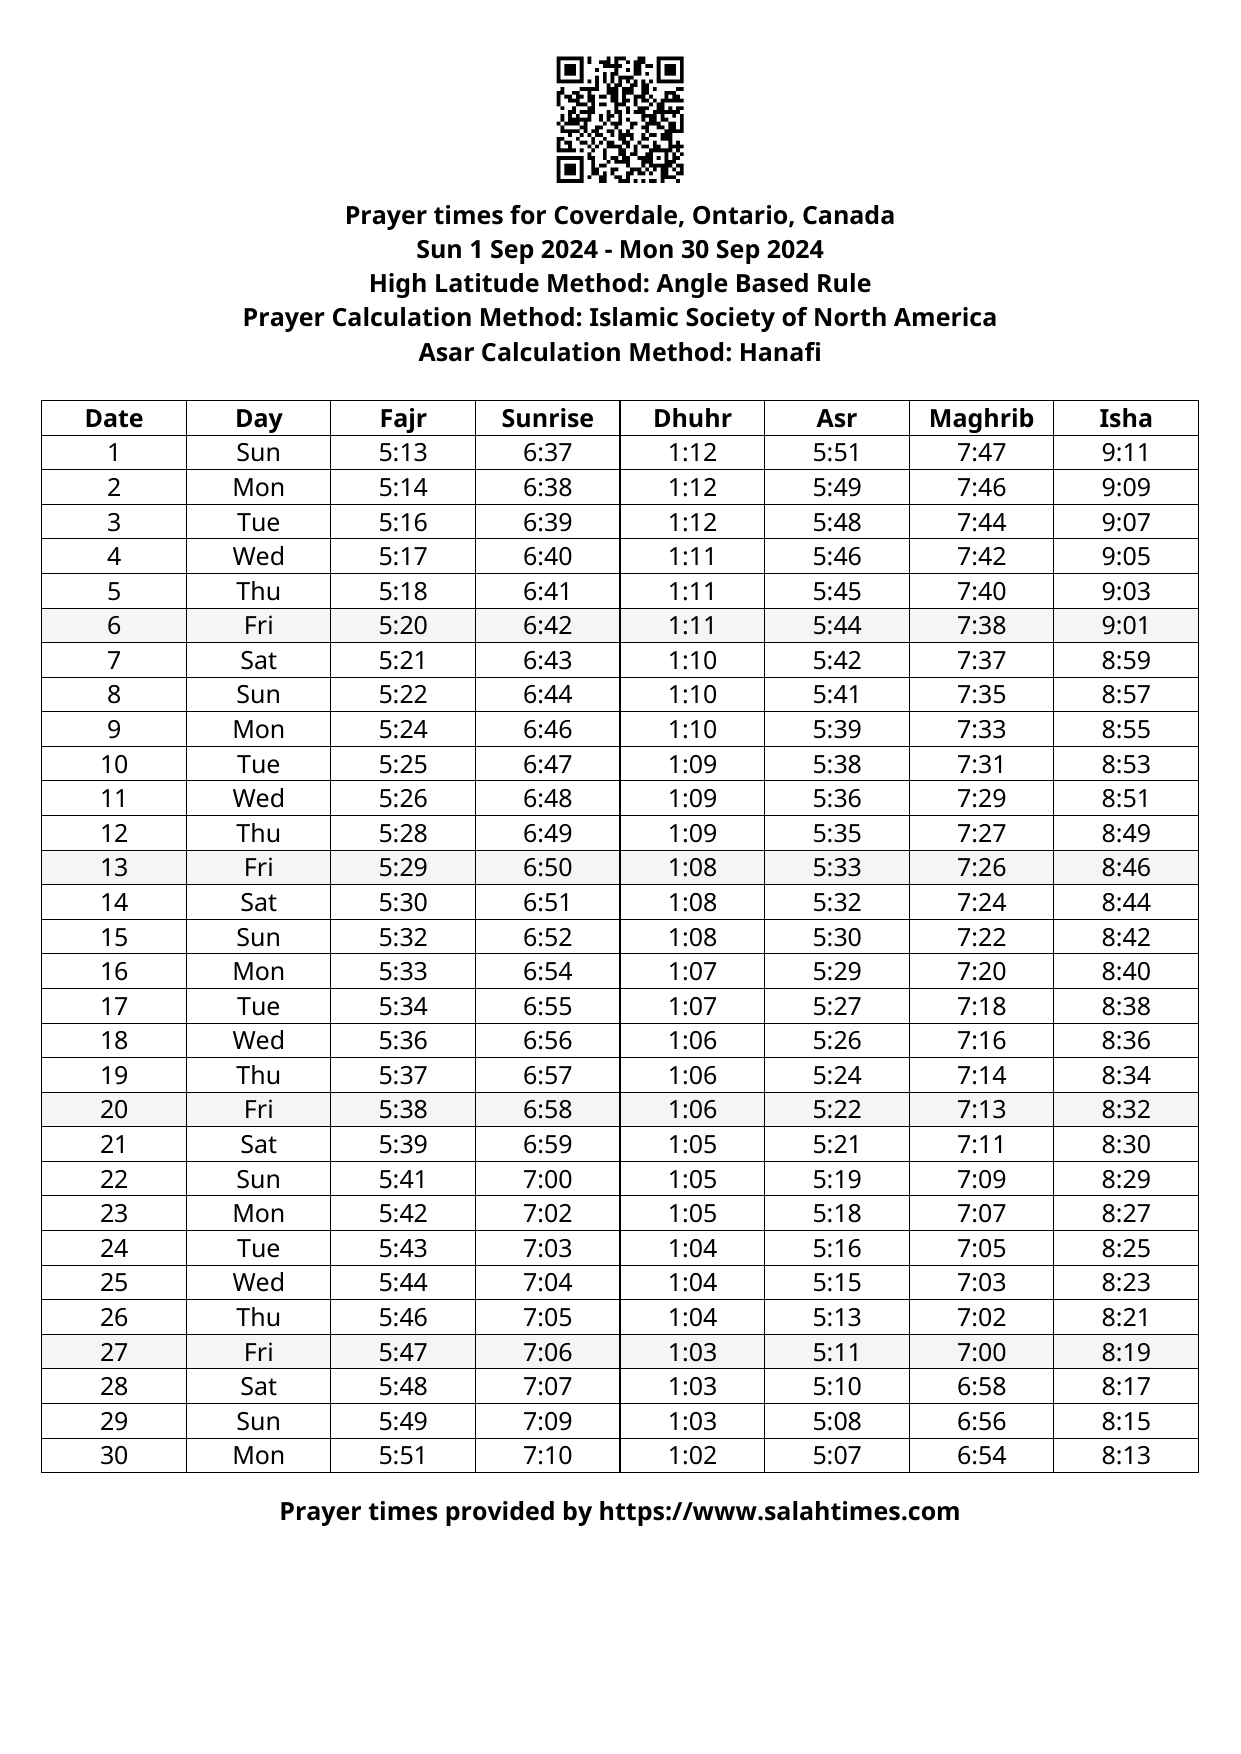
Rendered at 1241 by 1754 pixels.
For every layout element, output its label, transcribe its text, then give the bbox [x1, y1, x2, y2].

table_cell 1:12 [621, 436, 764, 469]
table_cell 5:11 [765, 1335, 909, 1368]
table_cell 6 [42, 609, 186, 642]
table_cell 6:43 [476, 643, 619, 677]
table_cell 9:11 [1054, 436, 1198, 469]
table_cell Sun [187, 920, 330, 953]
table_cell 1:08 [621, 920, 764, 953]
table_cell 5:20 [331, 609, 475, 642]
table_cell 9:01 [1054, 609, 1198, 642]
table_cell 5:33 [765, 851, 909, 884]
table_cell 16 [42, 954, 186, 988]
table_cell 29 [42, 1404, 186, 1437]
table_cell Mon [187, 712, 330, 746]
table_cell 18 [42, 1024, 186, 1057]
table_cell 5:18 [765, 1196, 909, 1230]
table_cell 8:40 [1054, 954, 1198, 988]
table_cell 5:13 [331, 436, 475, 469]
table_cell 8:23 [1054, 1266, 1198, 1299]
table_cell 4 [42, 539, 186, 573]
table_cell 5:08 [765, 1404, 909, 1437]
table_cell 7:10 [476, 1439, 619, 1472]
table_cell 5:07 [765, 1439, 909, 1472]
table_cell 5:38 [765, 747, 909, 780]
table_cell 7:02 [476, 1196, 619, 1230]
table_cell 11 [42, 781, 186, 815]
table_cell 5:15 [765, 1266, 909, 1299]
table_header Dhuhr [621, 401, 764, 434]
table_header Date [42, 401, 186, 434]
table_cell 5:24 [765, 1058, 909, 1092]
table_cell 7:42 [910, 539, 1053, 573]
table_cell 8:42 [1054, 920, 1198, 953]
table_cell 5:32 [765, 885, 909, 919]
table_cell 7:07 [476, 1369, 619, 1403]
table_cell 1:11 [621, 539, 764, 573]
table_cell 28 [42, 1369, 186, 1403]
table_cell 7:09 [476, 1404, 619, 1437]
table_cell 5:42 [765, 643, 909, 677]
table_cell 1:03 [621, 1404, 764, 1437]
table_cell 5:48 [331, 1369, 475, 1403]
table_cell 5:38 [331, 1093, 475, 1126]
table_cell Fri [187, 851, 330, 884]
table_cell 7:02 [910, 1300, 1053, 1334]
table_cell 6:51 [476, 885, 619, 919]
table_cell 1:12 [621, 470, 764, 504]
table_cell Sat [187, 643, 330, 677]
table_cell 6:40 [476, 539, 619, 573]
table_cell Sun [187, 436, 330, 469]
text Prayer Calculation Method: Islamic Society of North America [42, 300, 1198, 334]
table_cell 5:44 [331, 1266, 475, 1299]
table_cell 7:29 [910, 781, 1053, 815]
table_cell Tue [187, 747, 330, 780]
table_cell Mon [187, 1439, 330, 1472]
table_header Isha [1054, 401, 1198, 434]
table_cell 7:33 [910, 712, 1053, 746]
text Sun 1 Sep 2024 - Mon 30 Sep 2024 [42, 232, 1198, 266]
table_cell 9:03 [1054, 574, 1198, 607]
table_cell 7:00 [476, 1162, 619, 1195]
table_cell 1:10 [621, 712, 764, 746]
table_cell 1:10 [621, 643, 764, 677]
table_cell 1:11 [621, 609, 764, 642]
table_cell 5:10 [765, 1369, 909, 1403]
table_cell 5:13 [765, 1300, 909, 1334]
table_cell 1:05 [621, 1196, 764, 1230]
table_cell Tue [187, 505, 330, 538]
table_cell 1:03 [621, 1335, 764, 1368]
table_cell 23 [42, 1196, 186, 1230]
table_cell 6:54 [476, 954, 619, 988]
table_cell 7:26 [910, 851, 1053, 884]
table_cell 9:07 [1054, 505, 1198, 538]
text High Latitude Method: Angle Based Rule [42, 266, 1198, 300]
table_cell 27 [42, 1335, 186, 1368]
table_cell 6:47 [476, 747, 619, 780]
table_cell 6:59 [476, 1127, 619, 1161]
table_cell 7:31 [910, 747, 1053, 780]
table_cell Thu [187, 574, 330, 607]
table_cell 20 [42, 1093, 186, 1126]
table_cell Mon [187, 1196, 330, 1230]
picture [542, 41, 699, 198]
table_cell 6:42 [476, 609, 619, 642]
table_cell 8:25 [1054, 1231, 1198, 1264]
table_cell 5:32 [331, 920, 475, 953]
table_header Maghrib [910, 401, 1053, 434]
table_cell 13 [42, 851, 186, 884]
table_cell 5:22 [331, 678, 475, 711]
table_cell 22 [42, 1162, 186, 1195]
table_cell 6:58 [910, 1369, 1053, 1403]
table_cell 5 [42, 574, 186, 607]
table_cell 7:38 [910, 609, 1053, 642]
table_cell 1 [42, 436, 186, 469]
table_cell 7:22 [910, 920, 1053, 953]
table_cell 5:39 [765, 712, 909, 746]
table_cell 1:08 [621, 885, 764, 919]
table_cell 5:29 [331, 851, 475, 884]
table_cell 5:17 [331, 539, 475, 573]
table_cell 7:24 [910, 885, 1053, 919]
table_cell 7:20 [910, 954, 1053, 988]
table_cell 7:44 [910, 505, 1053, 538]
table_cell 8:55 [1054, 712, 1198, 746]
table_cell 7:11 [910, 1127, 1053, 1161]
table_cell 1:02 [621, 1439, 764, 1472]
table_cell 8:17 [1054, 1369, 1198, 1403]
table_cell 7:47 [910, 436, 1053, 469]
table_cell Wed [187, 781, 330, 815]
table_cell 24 [42, 1231, 186, 1264]
table_cell Mon [187, 470, 330, 504]
table_cell 25 [42, 1266, 186, 1299]
table_cell 1:09 [621, 781, 764, 815]
table_cell 8:34 [1054, 1058, 1198, 1092]
table_cell 6:49 [476, 816, 619, 849]
table_cell Fri [187, 1335, 330, 1368]
table_cell 8:36 [1054, 1024, 1198, 1057]
table_cell 5:41 [765, 678, 909, 711]
table_cell 5:30 [765, 920, 909, 953]
table_cell 5:28 [331, 816, 475, 849]
table_cell 5:37 [331, 1058, 475, 1092]
table_cell 6:58 [476, 1093, 619, 1126]
table_cell 7:35 [910, 678, 1053, 711]
table_cell 7:16 [910, 1024, 1053, 1057]
table_cell 7:06 [476, 1335, 619, 1368]
table_cell 5:44 [765, 609, 909, 642]
table_cell Fri [187, 1093, 330, 1126]
table_cell 5:33 [331, 954, 475, 988]
table_cell 5:51 [331, 1439, 475, 1472]
table_cell 6:57 [476, 1058, 619, 1092]
table_cell 5:46 [331, 1300, 475, 1334]
table_cell 5:14 [331, 470, 475, 504]
table_cell 9:09 [1054, 470, 1198, 504]
table_cell 26 [42, 1300, 186, 1334]
table_cell 1:04 [621, 1231, 764, 1264]
text Prayer times for Coverdale, Ontario, Canada [42, 198, 1198, 232]
table_cell 5:36 [765, 781, 909, 815]
table_cell 1:06 [621, 1058, 764, 1092]
table_cell 5:39 [331, 1127, 475, 1161]
table_cell Sat [187, 1127, 330, 1161]
table_cell 5:49 [765, 470, 909, 504]
table_cell 5:30 [331, 885, 475, 919]
table_cell 19 [42, 1058, 186, 1092]
table_cell 7:46 [910, 470, 1053, 504]
table_cell 7:14 [910, 1058, 1053, 1092]
table_cell 1:10 [621, 678, 764, 711]
table_cell 5:47 [331, 1335, 475, 1368]
table_cell 8:49 [1054, 816, 1198, 849]
table_cell Mon [187, 954, 330, 988]
text Asar Calculation Method: Hanafi [42, 334, 1198, 368]
table_cell 5:26 [765, 1024, 909, 1057]
table_cell 7:13 [910, 1093, 1053, 1126]
table_cell 7:03 [910, 1266, 1053, 1299]
table_cell 8:51 [1054, 781, 1198, 815]
table_cell 5:51 [765, 436, 909, 469]
table_cell 5:41 [331, 1162, 475, 1195]
table_cell 1:07 [621, 989, 764, 1022]
table_cell 6:52 [476, 920, 619, 953]
table_cell 7:03 [476, 1231, 619, 1264]
table_cell 1:03 [621, 1369, 764, 1403]
table_cell 6:56 [910, 1404, 1053, 1437]
table_header Day [187, 401, 330, 434]
table_cell 1:06 [621, 1024, 764, 1057]
table_cell 5:16 [331, 505, 475, 538]
table_cell 12 [42, 816, 186, 849]
table_cell 5:18 [331, 574, 475, 607]
table_cell 7:05 [476, 1300, 619, 1334]
table_cell Sun [187, 1162, 330, 1195]
table_cell 8:59 [1054, 643, 1198, 677]
table_cell 7:18 [910, 989, 1053, 1022]
table_cell 8:46 [1054, 851, 1198, 884]
table_cell 6:48 [476, 781, 619, 815]
table_cell 21 [42, 1127, 186, 1161]
table_cell 7:04 [476, 1266, 619, 1299]
table_cell Fri [187, 609, 330, 642]
text Prayer times provided by https://www.salahtimes.com [42, 1494, 1198, 1528]
table_cell Sun [187, 678, 330, 711]
table_cell Tue [187, 1231, 330, 1264]
table_cell 6:37 [476, 436, 619, 469]
table_cell 1:04 [621, 1300, 764, 1334]
table_cell Thu [187, 1058, 330, 1092]
table_cell 1:12 [621, 505, 764, 538]
table_cell 8:27 [1054, 1196, 1198, 1230]
table_cell Wed [187, 539, 330, 573]
table_cell 8:44 [1054, 885, 1198, 919]
table_cell 1:06 [621, 1093, 764, 1126]
table_cell 8:19 [1054, 1335, 1198, 1368]
table_cell 1:07 [621, 954, 764, 988]
table_cell 2 [42, 470, 186, 504]
table_cell 5:21 [765, 1127, 909, 1161]
table_cell 5:48 [765, 505, 909, 538]
table_cell 6:56 [476, 1024, 619, 1057]
table_cell 7:07 [910, 1196, 1053, 1230]
table_cell 8:32 [1054, 1093, 1198, 1126]
table_cell 6:38 [476, 470, 619, 504]
table_cell 5:21 [331, 643, 475, 677]
table_cell 5:42 [331, 1196, 475, 1230]
table_cell 1:11 [621, 574, 764, 607]
table_cell 9 [42, 712, 186, 746]
table_cell 5:24 [331, 712, 475, 746]
table_cell 7:09 [910, 1162, 1053, 1195]
table_cell 1:05 [621, 1162, 764, 1195]
table_cell 3 [42, 505, 186, 538]
table_cell 5:29 [765, 954, 909, 988]
table_header Asr [765, 401, 909, 434]
table_cell 7 [42, 643, 186, 677]
table_cell 6:50 [476, 851, 619, 884]
table_header Sunrise [476, 401, 619, 434]
table_cell 1:08 [621, 851, 764, 884]
table_cell 5:45 [765, 574, 909, 607]
table_cell 5:19 [765, 1162, 909, 1195]
table_cell 5:34 [331, 989, 475, 1022]
table_cell 7:40 [910, 574, 1053, 607]
table_cell 5:27 [765, 989, 909, 1022]
table_cell 5:26 [331, 781, 475, 815]
table_cell 7:00 [910, 1335, 1053, 1368]
table_cell 8 [42, 678, 186, 711]
table_cell 8:21 [1054, 1300, 1198, 1334]
table_cell 5:22 [765, 1093, 909, 1126]
table_cell Sun [187, 1404, 330, 1437]
table_cell 5:46 [765, 539, 909, 573]
table_cell Thu [187, 1300, 330, 1334]
table_cell 10 [42, 747, 186, 780]
table_cell Tue [187, 989, 330, 1022]
table_cell 6:41 [476, 574, 619, 607]
table_cell 8:13 [1054, 1439, 1198, 1472]
table_cell 8:57 [1054, 678, 1198, 711]
table_cell 7:37 [910, 643, 1053, 677]
table_cell 7:27 [910, 816, 1053, 849]
table_cell 8:29 [1054, 1162, 1198, 1195]
table_cell Sat [187, 1369, 330, 1403]
table_cell 6:46 [476, 712, 619, 746]
table_cell 30 [42, 1439, 186, 1472]
table_cell 1:05 [621, 1127, 764, 1161]
table_cell 5:49 [331, 1404, 475, 1437]
table_cell Wed [187, 1266, 330, 1299]
table_cell Thu [187, 816, 330, 849]
table_cell 15 [42, 920, 186, 953]
table_cell 5:16 [765, 1231, 909, 1264]
table_cell Wed [187, 1024, 330, 1057]
table_cell 8:38 [1054, 989, 1198, 1022]
table_cell 5:36 [331, 1024, 475, 1057]
table_cell 5:25 [331, 747, 475, 780]
table_cell 6:44 [476, 678, 619, 711]
table_cell 8:53 [1054, 747, 1198, 780]
table_cell 6:54 [910, 1439, 1053, 1472]
table_header Fajr [331, 401, 475, 434]
table_cell 9:05 [1054, 539, 1198, 573]
table_cell 7:05 [910, 1231, 1053, 1264]
table_cell 5:35 [765, 816, 909, 849]
table_cell 8:30 [1054, 1127, 1198, 1161]
table_cell 1:04 [621, 1266, 764, 1299]
table_cell 6:39 [476, 505, 619, 538]
table_cell Sat [187, 885, 330, 919]
table_cell 1:09 [621, 747, 764, 780]
table_cell 14 [42, 885, 186, 919]
table_cell 17 [42, 989, 186, 1022]
table_cell 5:43 [331, 1231, 475, 1264]
table_cell 8:15 [1054, 1404, 1198, 1437]
table_cell 6:55 [476, 989, 619, 1022]
table_cell 1:09 [621, 816, 764, 849]
